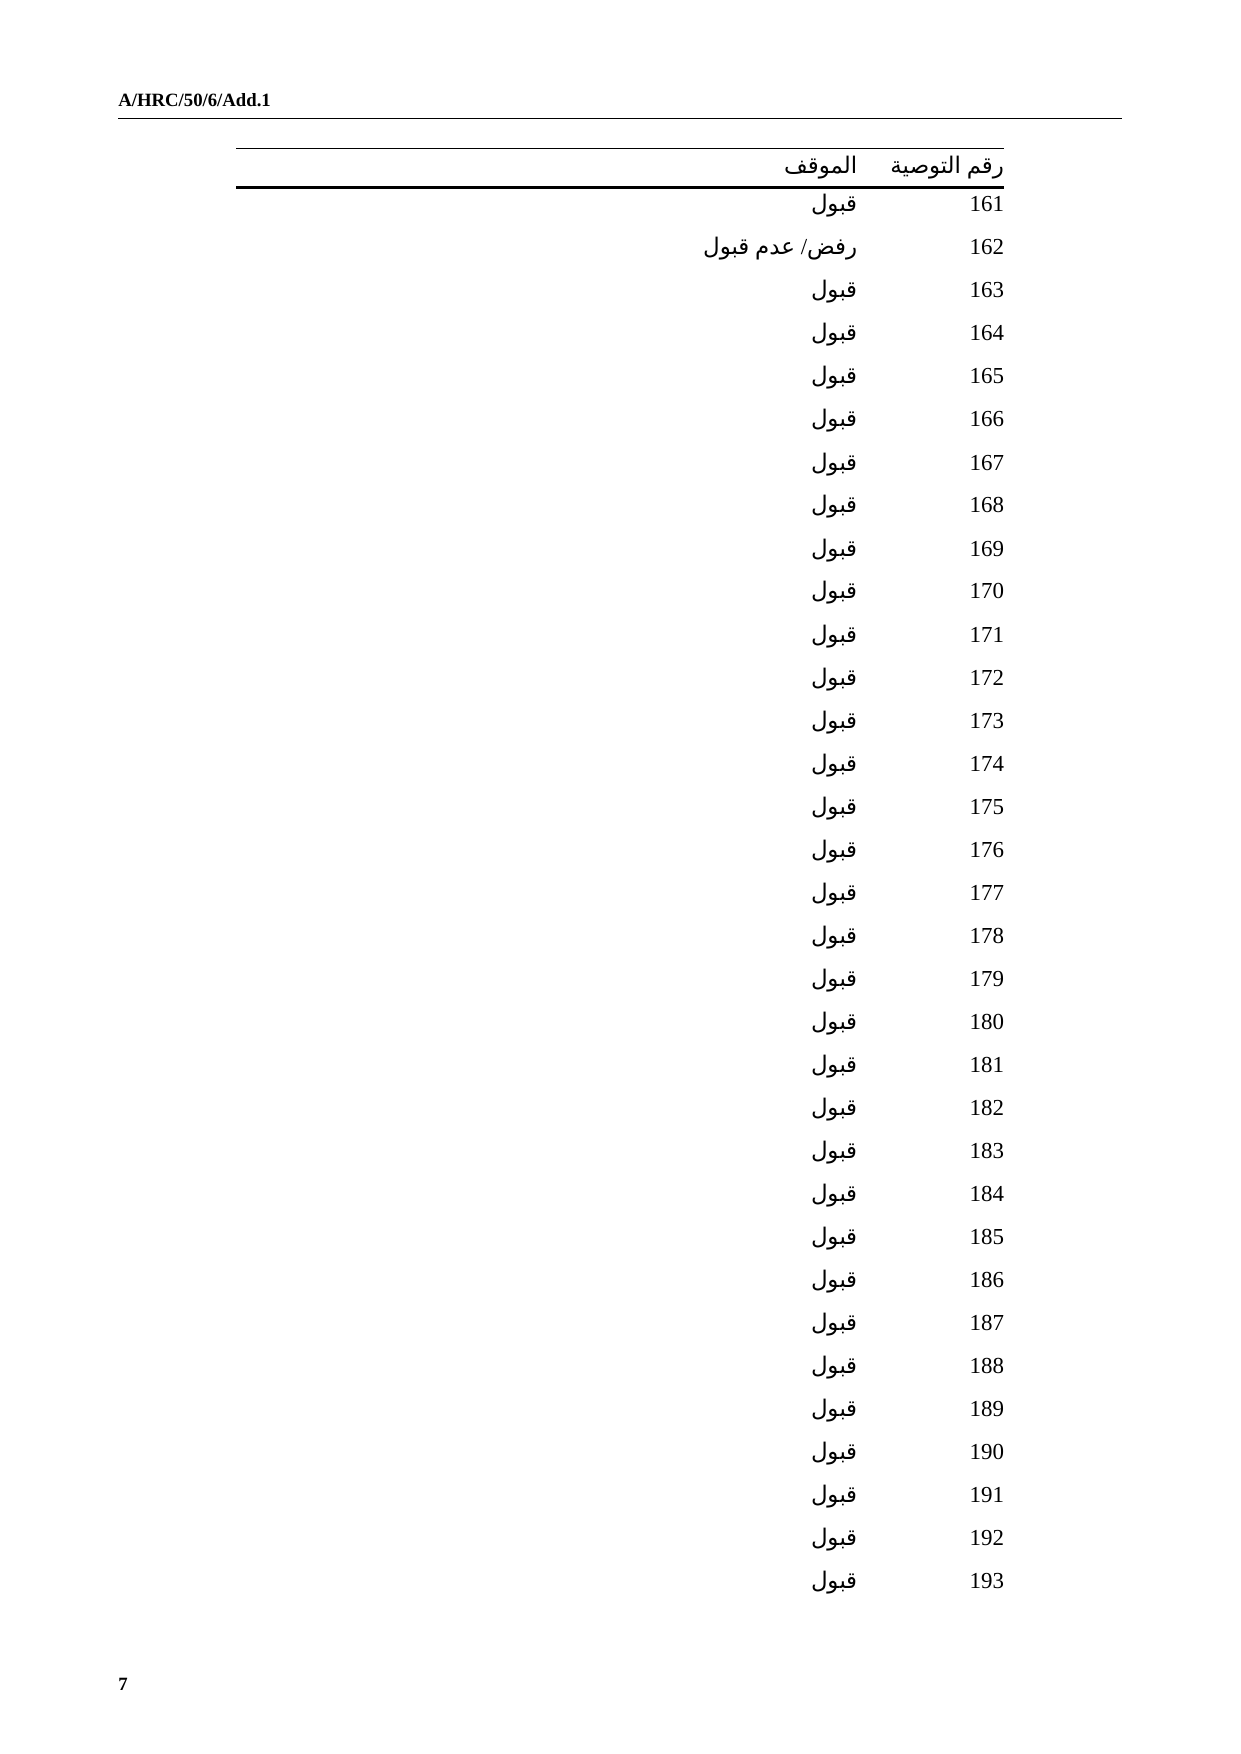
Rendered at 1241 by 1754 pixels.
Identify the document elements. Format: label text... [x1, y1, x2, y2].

table_cell قبول [236, 660, 857, 702]
table_cell قبول [236, 1520, 857, 1563]
table_cell قبول [236, 530, 857, 573]
table_cell 162 [857, 229, 1004, 272]
table_cell 169 [857, 530, 1004, 573]
table_cell قبول [236, 918, 857, 961]
table_cell 189 [857, 1391, 1004, 1434]
table_cell قبول [236, 272, 857, 315]
table_cell قبول [236, 1219, 857, 1262]
table_cell قبول [236, 488, 857, 530]
table_cell رفض/ عدم قبول [236, 229, 857, 272]
table_cell 192 [857, 1520, 1004, 1563]
table_cell قبول [236, 189, 857, 229]
table_cell قبول [236, 1133, 857, 1176]
table_cell قبول [236, 1348, 857, 1391]
table_cell 184 [857, 1176, 1004, 1219]
table_cell قبول [236, 1391, 857, 1434]
table_cell 182 [857, 1090, 1004, 1133]
table_cell قبول [236, 574, 857, 616]
table_cell قبول [236, 832, 857, 874]
table_cell 171 [857, 616, 1004, 659]
table_cell 186 [857, 1262, 1004, 1305]
table_cell قبول [236, 703, 857, 746]
table_cell قبول [236, 1176, 857, 1219]
table_cell قبول [236, 746, 857, 788]
table_cell قبول [236, 961, 857, 1004]
table_cell قبول [236, 315, 857, 358]
table_cell 187 [857, 1305, 1004, 1348]
table_cell قبول [236, 358, 857, 401]
table_cell 161 [857, 189, 1004, 229]
table_cell 188 [857, 1348, 1004, 1391]
table_cell 174 [857, 746, 1004, 788]
table_cell 166 [857, 401, 1004, 444]
table_cell 178 [857, 918, 1004, 961]
table_cell قبول [236, 1305, 857, 1348]
table_cell 180 [857, 1004, 1004, 1047]
table_cell 164 [857, 315, 1004, 358]
table_cell قبول [236, 789, 857, 832]
table_cell قبول [236, 616, 857, 659]
table_cell قبول [236, 1090, 857, 1133]
table_cell 183 [857, 1133, 1004, 1176]
table_cell 193 [857, 1563, 1004, 1606]
table_cell قبول [236, 401, 857, 444]
table_cell قبول [236, 1477, 857, 1520]
table_cell قبول [236, 1004, 857, 1047]
table_cell 176 [857, 832, 1004, 874]
table_cell قبول [236, 875, 857, 918]
table_cell 170 [857, 574, 1004, 616]
table_cell قبول [236, 1262, 857, 1305]
table_header الموقف [236, 149, 857, 186]
table_cell 181 [857, 1047, 1004, 1090]
table_cell 191 [857, 1477, 1004, 1520]
table_cell قبول [236, 1434, 857, 1477]
table_cell 190 [857, 1434, 1004, 1477]
table_cell 179 [857, 961, 1004, 1004]
table_cell 167 [857, 444, 1004, 487]
table_cell 175 [857, 789, 1004, 832]
table_cell 173 [857, 703, 1004, 746]
table_cell قبول [236, 1047, 857, 1090]
table_cell قبول [236, 1563, 857, 1606]
table_cell قبول [236, 444, 857, 487]
table_cell 185 [857, 1219, 1004, 1262]
table_cell 163 [857, 272, 1004, 315]
table_cell 165 [857, 358, 1004, 401]
table_cell 168 [857, 488, 1004, 530]
table_cell 172 [857, 660, 1004, 702]
table_header رقم التوصية [857, 149, 1004, 186]
table_cell 177 [857, 875, 1004, 918]
